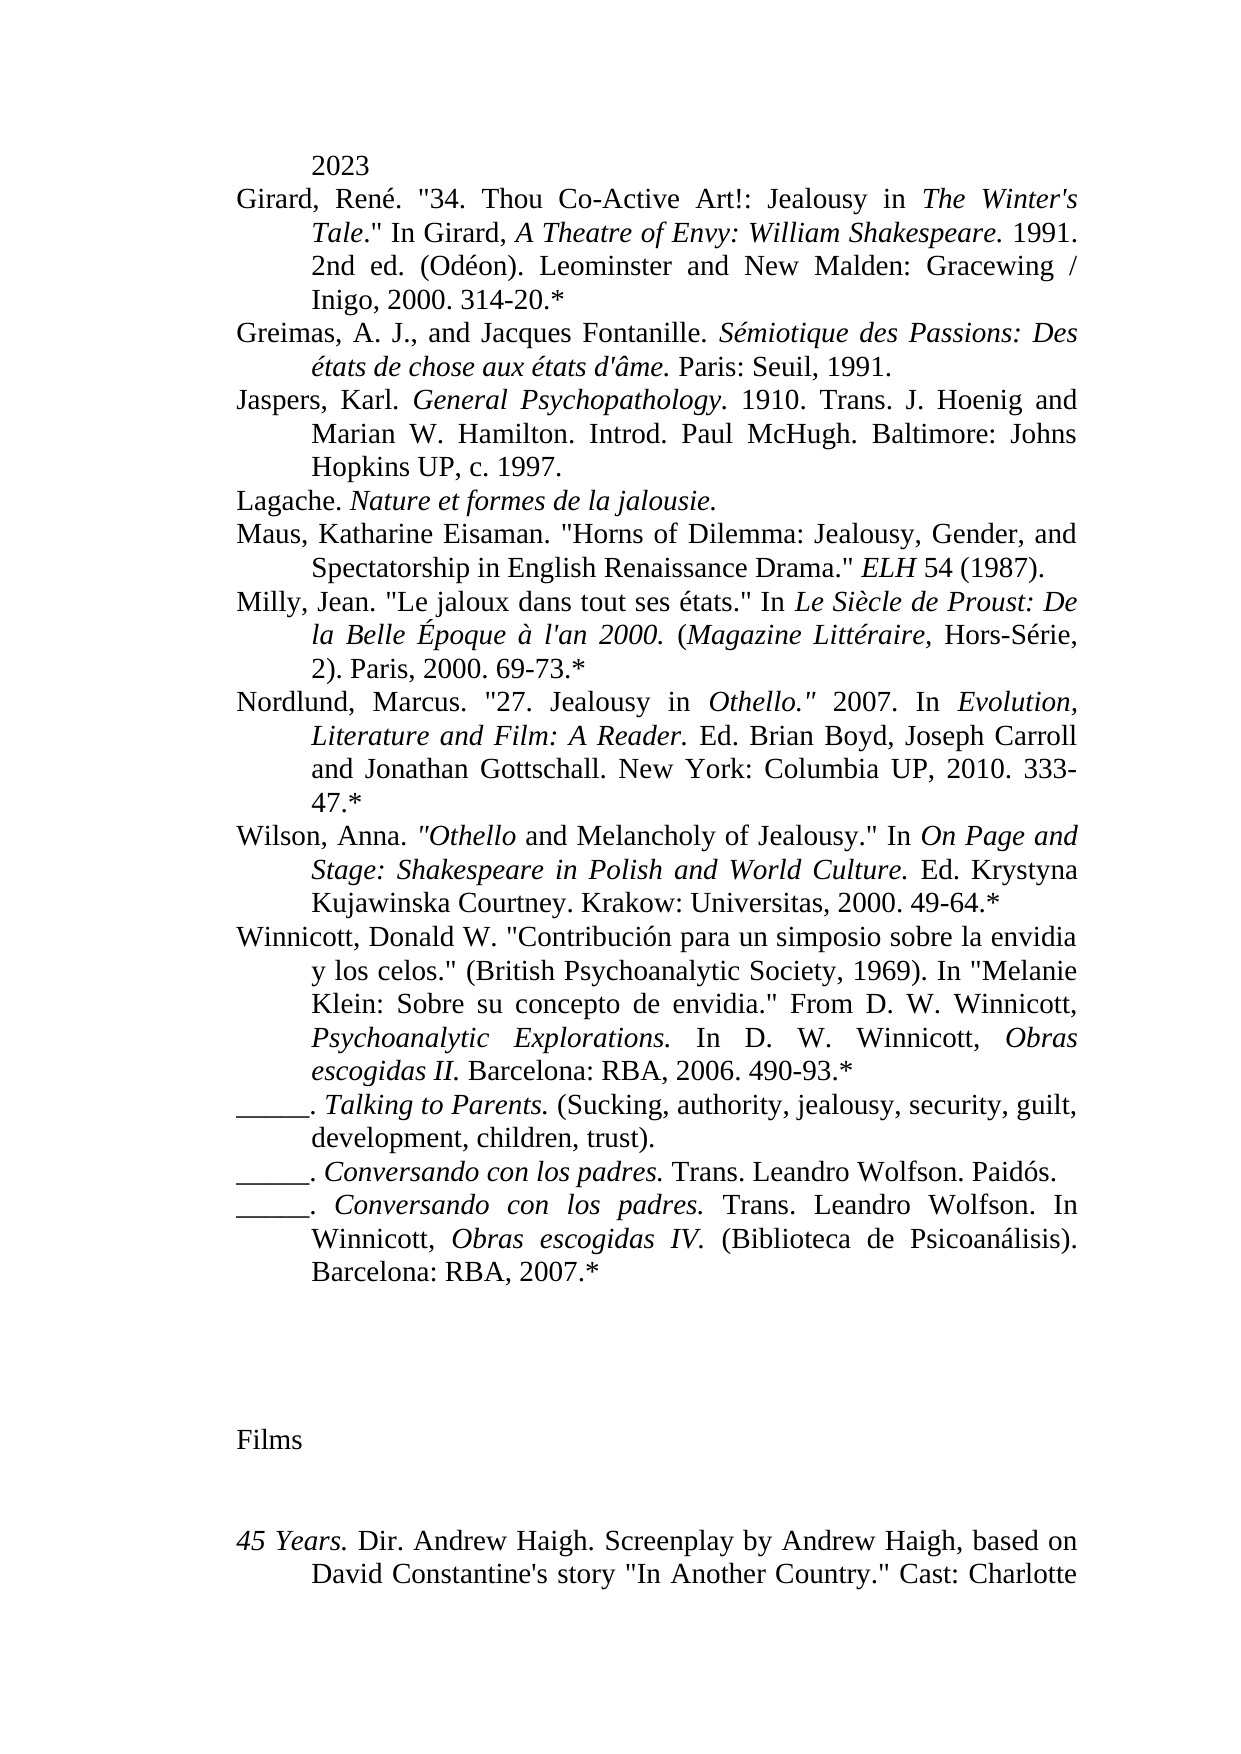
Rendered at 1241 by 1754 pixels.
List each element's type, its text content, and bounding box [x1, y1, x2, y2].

text Winnicott, Donald W. "Contribución para un simposio sobre la envidia y los celos." (British Psychoanalytic Society, 1969). In "Melanie Klein: Sobre su concepto de envidia." From D. W. Winnicott, Psychoanalytic Explorations. In D. W. Winnicott, Obras escogidas II. Barcelona: RBA, 2006. 490-93.* [236, 919, 1078, 1087]
text Nordlund, Marcus. "27. Jealousy in Othello." 2007. In Evolution, Literature and Film: A Reader. Ed. Brian Boyd, Joseph Carroll and Jonathan Gottschall. New York: Columbia UP, 2010. 333-47.* [236, 684, 1078, 818]
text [236, 1523, 1078, 1590]
text Girard, René. "34. Thou Co-Active Art!: Jealousy in The Winter's Tale." In Girard, A Theatre of Envy: William Shakespeare. 1991. 2nd ed. (Odéon). Leominster and New Malden: Gracewing / Inigo, 2000. 314-20.* [236, 181, 1078, 315]
text 2023 [236, 148, 1078, 181]
text Lagache. Nature et formes de la jalousie. [236, 483, 1078, 517]
text Wilson, Anna. "Othello and Melancholy of Jealousy." In On Page and Stage: Shakespeare in Polish and World Culture. Ed. Krystyna Kujawinska Courtney. Krakow: Universitas, 2000. 49-64.* [236, 818, 1078, 919]
text _____. Conversando con los padres. Trans. Leandro Wolfson. Paidós. [236, 1154, 1078, 1187]
text Maus, Katharine Eisaman. "Horns of Dilemma: Jealousy, Gender, and Spectatorship in English Renaissance Drama." ELH 54 (1987). [236, 517, 1078, 584]
text Milly, Jean. "Le jaloux dans tout ses états." In Le Siècle de Proust: De la Belle Époque à l'an 2000. (Magazine Littéraire, Hors-Série, 2). Paris, 2000. 69-73.* [236, 584, 1078, 684]
text _____. Talking to Parents. (Sucking, authority, jealousy, security, guilt, development, children, trust). [236, 1087, 1078, 1154]
text Greimas, A. J., and Jacques Fontanille. Sémiotique des Passions: Des états de chose aux états d'âme. Paris: Seuil, 1991. [236, 315, 1078, 382]
text _____. Conversando con los padres. Trans. Leandro Wolfson. In Winnicott, Obras escogidas IV. (Biblioteca de Psicoanálisis). Barcelona: RBA, 2007.* [236, 1187, 1078, 1288]
text Jaspers, Karl. General Psychopathology. 1910. Trans. J. Hoenig and Marian W. Hamilton. Introd. Paul McHugh. Baltimore: Johns Hopkins UP, c. 1997. [236, 382, 1078, 483]
text Films [236, 1422, 1078, 1456]
